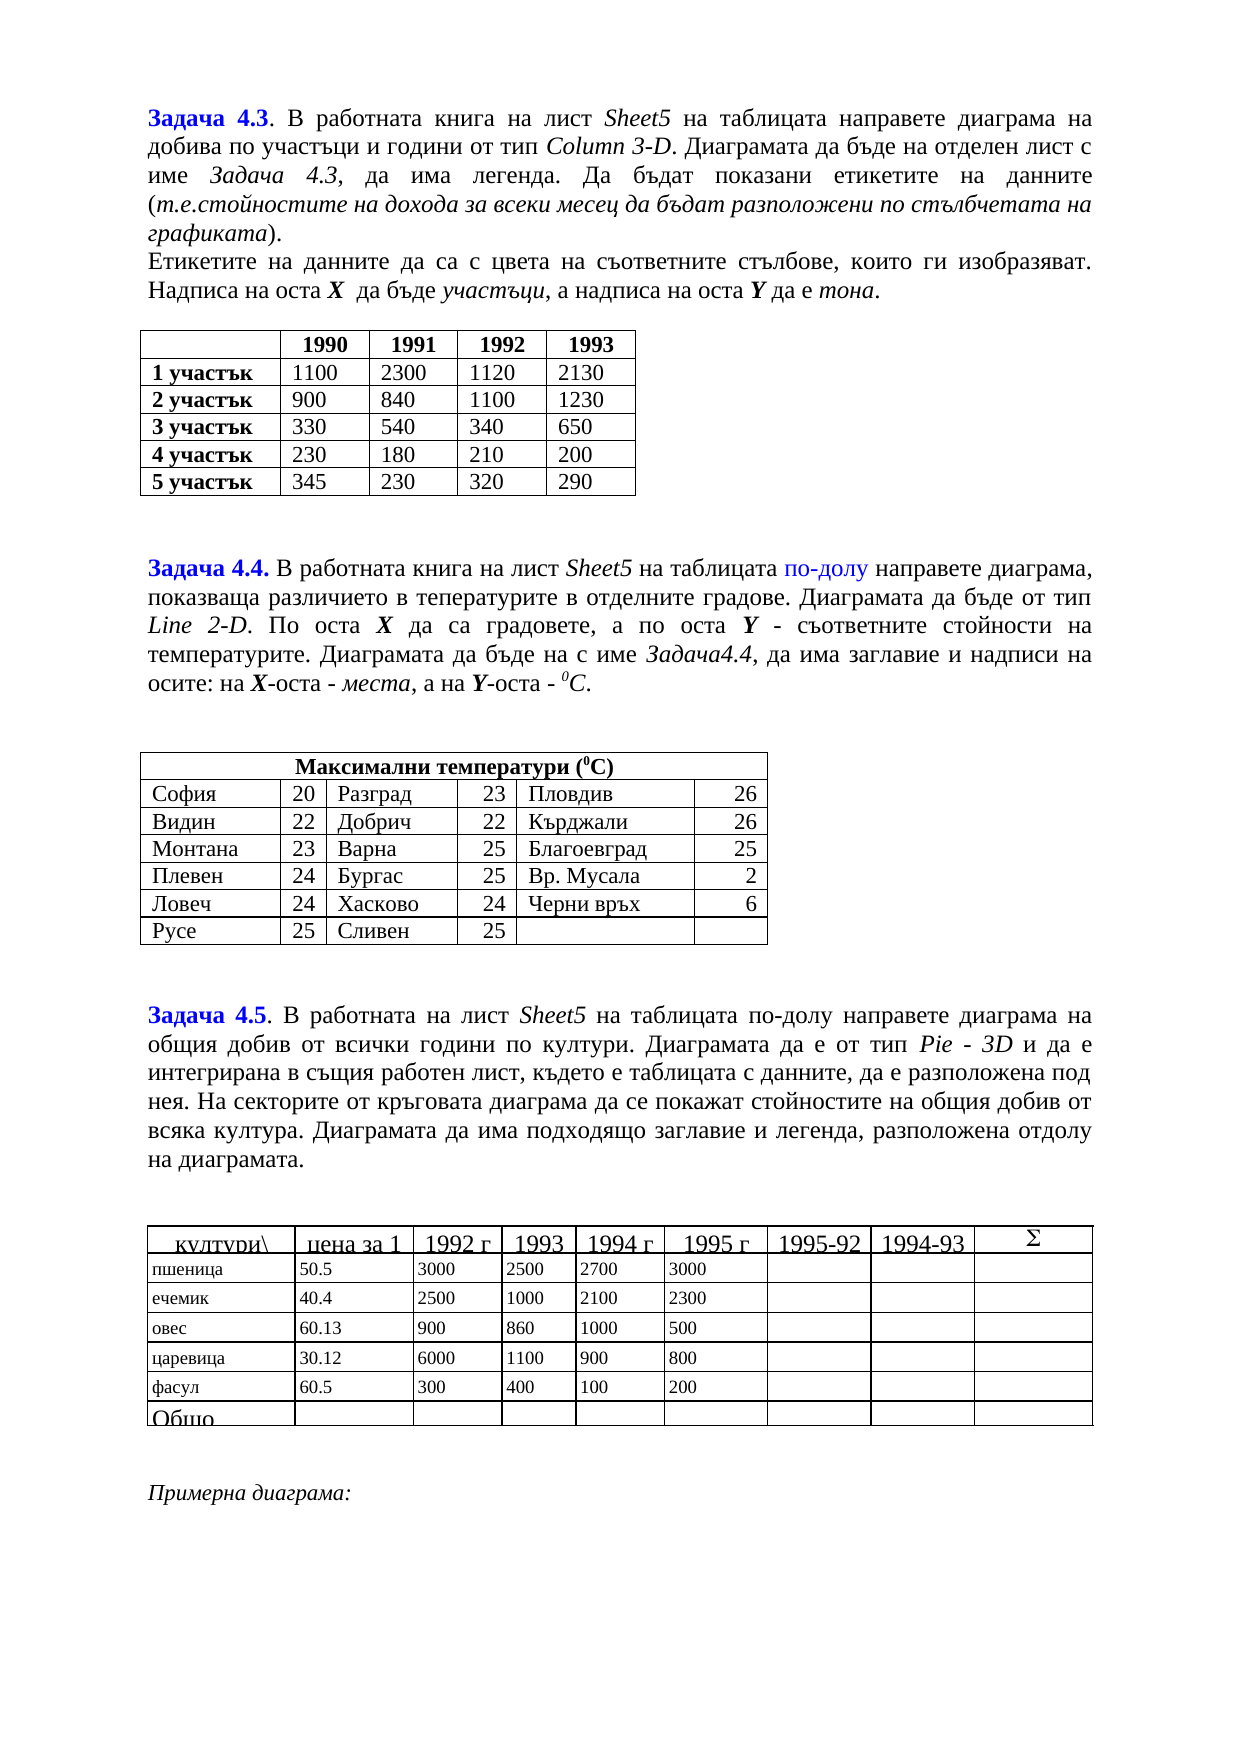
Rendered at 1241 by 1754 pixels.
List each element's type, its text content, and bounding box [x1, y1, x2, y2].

table_cell 2500 [414, 1283, 501, 1311]
table_cell 22 [281, 808, 326, 834]
text Задача 4.4. В работната книга на лист Sheet5 на таблицата по-долу направете диаграма, показваща различието в тепературите в отделните градове. Диаграмата да бъде от тип Line 2-D. По оста Х да са градовете, а по оста Y - съответните стойности на температурите. Диаграмата да бъде на с име Задача4.4, да има заглавие и надписи на осите: на Х-оста - места, а на Y-оста - 0С. [148, 553, 1093, 697]
table_cell 340 [458, 414, 546, 440]
table_cell [975, 1254, 1092, 1282]
table_cell Монтана [141, 835, 280, 862]
table_cell 25 [695, 835, 767, 862]
table_cell 860 [503, 1313, 575, 1341]
table_header 1992 г [414, 1227, 501, 1252]
table_header Максимални температури (0C) [141, 753, 767, 779]
table_cell [975, 1283, 1092, 1311]
table_cell 320 [458, 468, 546, 494]
table_cell 1 участък [141, 359, 280, 385]
table_cell 40.4 [296, 1283, 413, 1311]
table_cell [577, 1402, 664, 1425]
table_header (1992:95) [975, 1227, 1092, 1252]
table_cell 300 [414, 1372, 501, 1400]
table_cell 26 [695, 808, 767, 834]
table_cell [768, 1313, 870, 1341]
table_cell 20 [281, 780, 326, 807]
table_cell 1120 [458, 359, 546, 385]
table_cell [872, 1402, 974, 1425]
table_cell 1100 [458, 386, 546, 412]
table_cell 6000 [414, 1343, 501, 1371]
table_cell фасул [148, 1372, 294, 1400]
table_cell [872, 1254, 974, 1282]
table_cell 840 [370, 386, 457, 412]
table_cell Добрич [327, 808, 457, 834]
table_cell 2100 [577, 1283, 664, 1311]
table_cell 100 [577, 1372, 664, 1400]
table_cell 1000 [503, 1283, 575, 1311]
table_cell 200 [547, 441, 635, 467]
table_cell [975, 1402, 1092, 1425]
table_header 1994-93 [872, 1227, 974, 1252]
table_cell 4 участък [141, 441, 280, 467]
table_cell Хасково [327, 890, 457, 916]
table_cell 345 [281, 468, 369, 494]
table_cell [768, 1254, 870, 1282]
table_cell 6 [695, 890, 767, 916]
table_cell 800 [665, 1343, 767, 1371]
table_cell 60.5 [296, 1372, 413, 1400]
table_cell Сливен [327, 918, 457, 944]
text Задача 4.5. В работната на лист Sheet5 на таблицата по-долу направете диаграма на общия добив от всички години по култури. Диаграмата да е от тип Pie - 3D и да е интегрирана в същия работен лист, където е таблицата с данните, да е разположена под нея. На секторите от кръговата диаграма да се покажат стойностите на общия добив от всяка култура. Диаграмата да има подходящо заглавие и легенда, разположена отдолу на диаграмата. [148, 1000, 1093, 1172]
table_cell Разград [327, 780, 457, 807]
table_cell 2300 [370, 359, 457, 385]
text Етикетите на данните да са с цвета на съответните стълбове, които ги изобразяват. Надписа на оста Х да бъде участъци, а надписа на оста Y да е тона. [148, 246, 1093, 304]
table_cell [872, 1283, 974, 1311]
table_cell 900 [414, 1313, 501, 1341]
table_cell царевица [148, 1343, 294, 1371]
table_cell 1230 [547, 386, 635, 412]
table_cell 500 [665, 1313, 767, 1341]
table_cell Русе [141, 918, 280, 944]
table_cell 25 [281, 918, 326, 944]
table_cell 5 участък [141, 468, 280, 494]
table_cell 2300 [665, 1283, 767, 1311]
table_cell 50.5 [296, 1254, 413, 1282]
table_header 1995-92 [768, 1227, 870, 1252]
table_cell 650 [547, 414, 635, 440]
table_cell 30.12 [296, 1343, 413, 1371]
table_cell [872, 1372, 974, 1400]
table_cell 230 [370, 468, 457, 494]
table_cell [975, 1372, 1092, 1400]
table_cell 1100 [281, 359, 369, 385]
table_cell [768, 1283, 870, 1311]
table_cell Ловеч [141, 890, 280, 916]
table_cell 26 [695, 780, 767, 807]
table_cell 400 [503, 1372, 575, 1400]
table_header [141, 331, 280, 358]
table_cell 3000 [414, 1254, 501, 1282]
table_cell [768, 1343, 870, 1371]
text Задача 4.3. В работната книга на лист Sheet5 на таблицата направете диаграма на добива по участъци и години от тип Column 3-D. Диаграмата да бъде на отделен лист с име Задача 4.3, да има легенда. Да бъдат показани етикетите на данните (т.е.стойностите на дохода за всеки месец да бъдат разположени по стълбчетата на графиката). [148, 103, 1093, 246]
table_cell София [141, 780, 280, 807]
table_cell 60.13 [296, 1313, 413, 1341]
table_cell [695, 918, 767, 944]
table_cell 3 участък [141, 414, 280, 440]
table_header 1995 г [665, 1227, 767, 1252]
table_header 1993 [547, 331, 635, 358]
table_cell [503, 1402, 575, 1425]
table_cell 2130 [547, 359, 635, 385]
table_cell Пловдив [517, 780, 694, 807]
table_cell Плевен [141, 863, 280, 889]
table_cell Видин [141, 808, 280, 834]
table_cell 200 [665, 1372, 767, 1400]
text Примерна диаграма: [148, 1479, 1093, 1505]
table_cell 24 [281, 890, 326, 916]
table_cell 1000 [577, 1313, 664, 1341]
table_cell 2 [695, 863, 767, 889]
table_cell Кърджали [517, 808, 694, 834]
table_cell 900 [577, 1343, 664, 1371]
table_cell 2500 [503, 1254, 575, 1282]
table_cell Бургас [327, 863, 457, 889]
table_cell Черни връх [517, 890, 694, 916]
table_cell [296, 1402, 413, 1425]
table_cell 210 [458, 441, 546, 467]
table_cell 900 [281, 386, 369, 412]
table_cell 2700 [577, 1254, 664, 1282]
table_cell ечемик [148, 1283, 294, 1311]
table_cell [975, 1313, 1092, 1341]
table_cell 180 [370, 441, 457, 467]
table_header 1992 [458, 331, 546, 358]
table_cell 23 [458, 780, 516, 807]
table_cell [517, 918, 694, 944]
table_cell [768, 1402, 870, 1425]
table_cell 24 [458, 890, 516, 916]
table_cell 3000 [665, 1254, 767, 1282]
table_cell 330 [281, 414, 369, 440]
table_cell 25 [458, 918, 516, 944]
table_cell Варна [327, 835, 457, 862]
table_cell [872, 1343, 974, 1371]
table_header 1990 [281, 331, 369, 358]
table_cell [872, 1313, 974, 1341]
table_cell 23 [281, 835, 326, 862]
table_cell 290 [547, 468, 635, 494]
table_header култури\годинаи [148, 1227, 294, 1252]
table_cell 24 [281, 863, 326, 889]
table_cell [665, 1402, 767, 1425]
table_cell 25 [458, 835, 516, 862]
table_cell 540 [370, 414, 457, 440]
table_cell 22 [458, 808, 516, 834]
table_header 1993 г [503, 1227, 575, 1252]
table_cell 230 [281, 441, 369, 467]
table_cell 25 [458, 863, 516, 889]
table_header 1991 [370, 331, 457, 358]
table_cell [975, 1343, 1092, 1371]
table_cell овес [148, 1313, 294, 1341]
table_cell 2 участък [141, 386, 280, 412]
table_cell [768, 1372, 870, 1400]
table_cell Вр. Мусала [517, 863, 694, 889]
table_cell 1100 [503, 1343, 575, 1371]
table_cell Благоевград [517, 835, 694, 862]
table_header 1994 г [577, 1227, 664, 1252]
table_cell пшеница [148, 1254, 294, 1282]
table_header цена за 1 кг [296, 1227, 413, 1252]
table_cell Общо [148, 1402, 294, 1425]
table_cell [414, 1402, 501, 1425]
